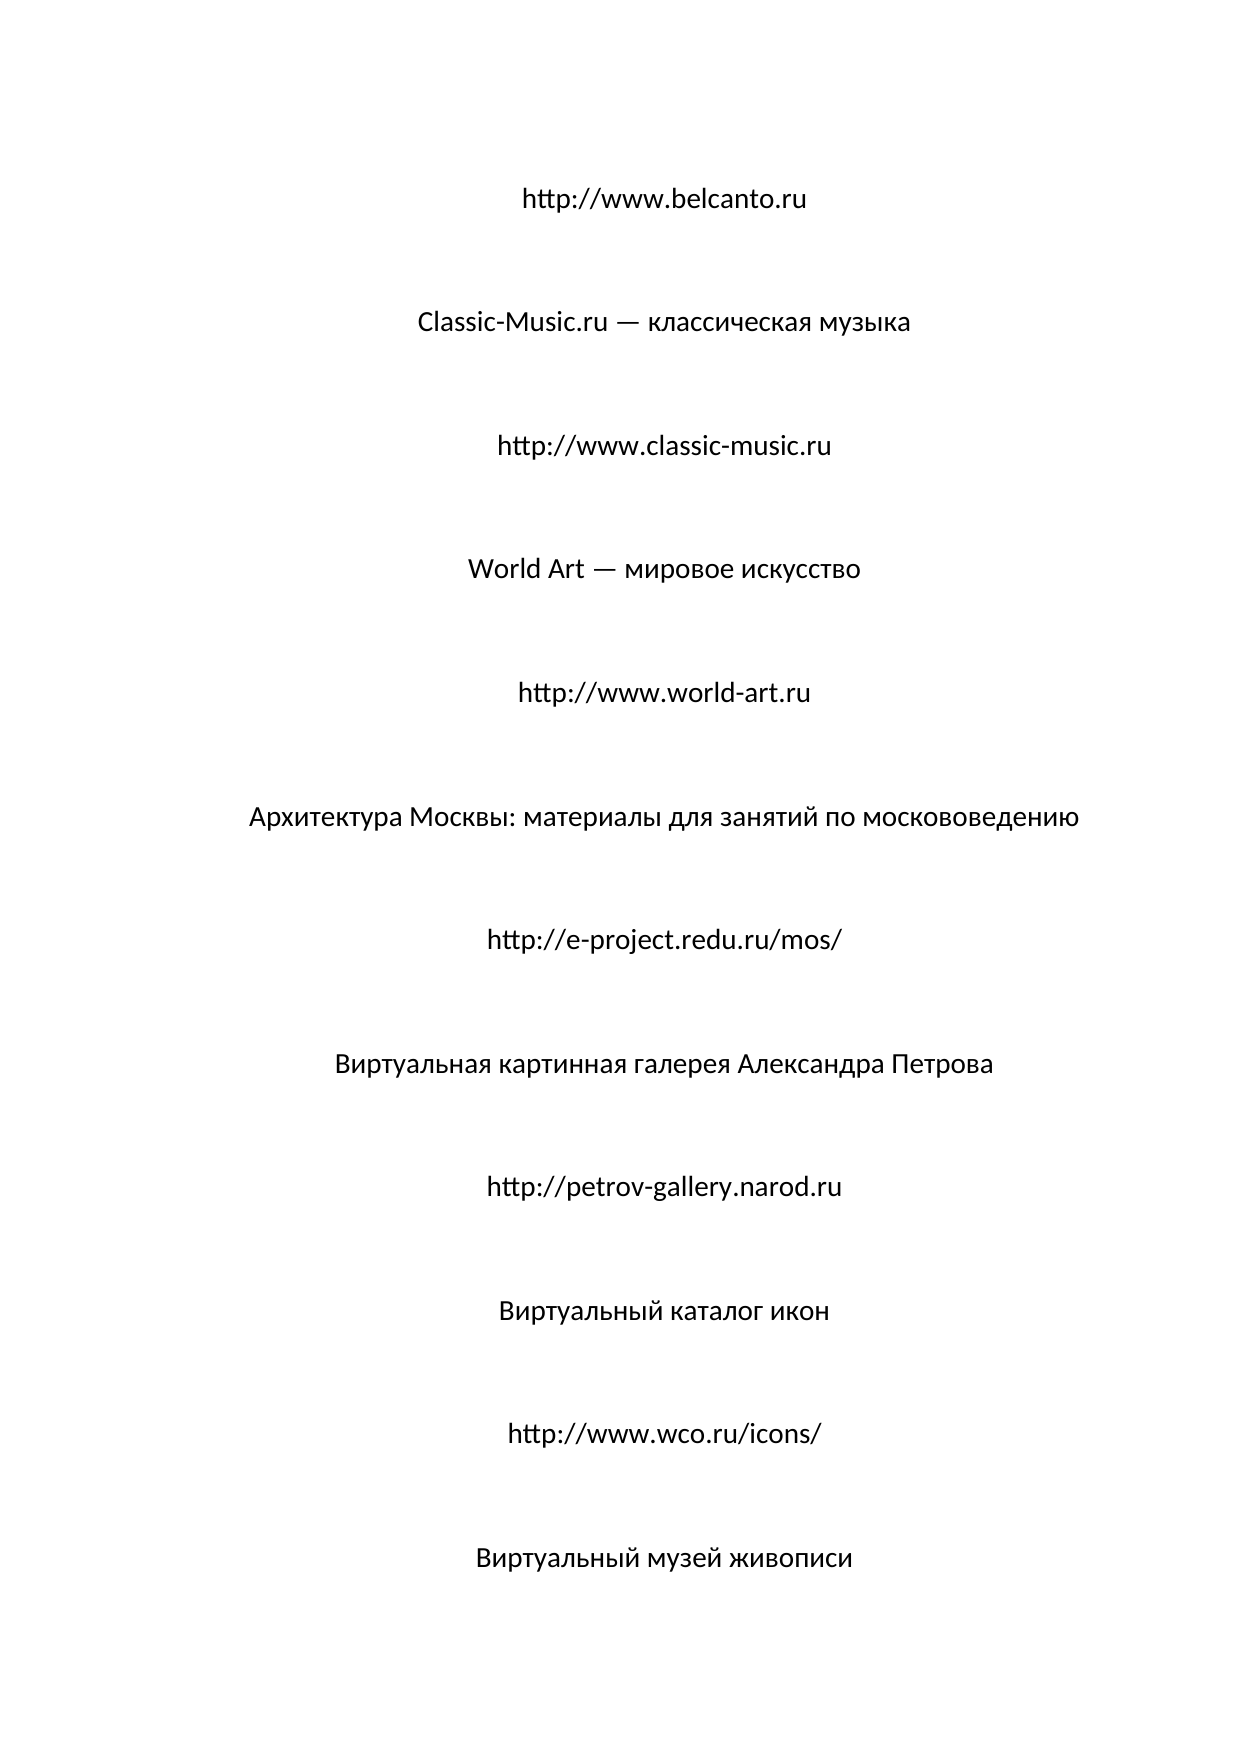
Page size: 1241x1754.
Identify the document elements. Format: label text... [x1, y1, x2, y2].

text http://www.wco.ru/icons/ [177, 1415, 1152, 1451]
text Classic-Music.ru — классическая музыка [177, 303, 1152, 339]
text Виртуальный музей живописи [177, 1539, 1152, 1574]
text World Art — мировое искусство [177, 551, 1152, 586]
text http://www.classic-music.ru [177, 427, 1152, 463]
text Архитектура Москвы: материалы для занятий по москововедению [177, 798, 1152, 833]
text http://www.belcanto.ru [177, 180, 1152, 216]
text Виртуальный каталог икон [177, 1292, 1152, 1327]
text http://e-project.redu.ru/mos/ [177, 921, 1152, 957]
text http://www.world-art.ru [177, 674, 1152, 710]
text Виртуальная картинная галерея Александра Петрова [177, 1045, 1152, 1080]
text http://petrov-gallery.narod.ru [177, 1168, 1152, 1204]
